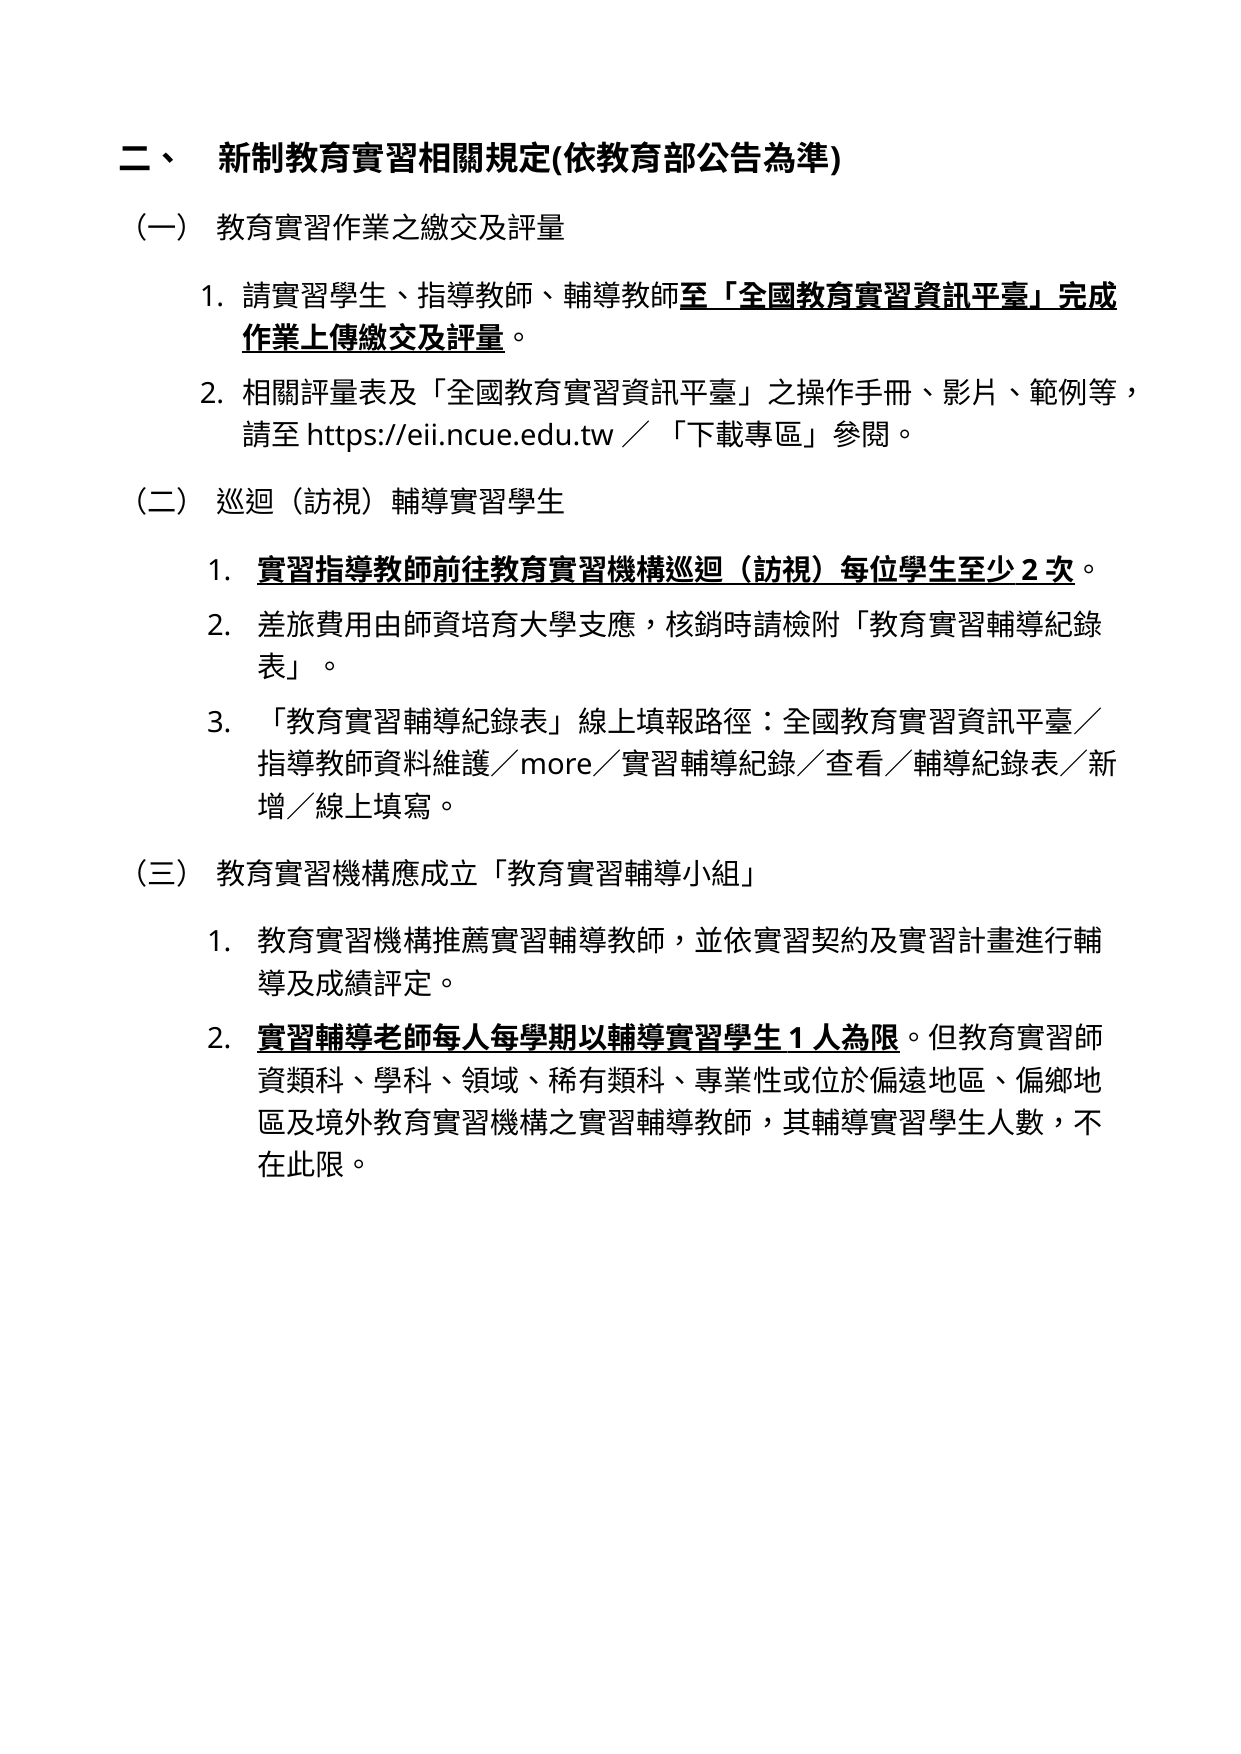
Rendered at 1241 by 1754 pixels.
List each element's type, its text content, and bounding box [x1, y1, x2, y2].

list 「教育實習輔導紀錄表」線上填報路徑：全國教育實習資訊平臺／指導教師資料維護／more／實習輔導紀錄／查看／輔導紀錄表／新增／線上填寫。 [207, 698, 1122, 826]
list 教育實習機構應成立「教育實習輔導小組」 [118, 851, 1122, 893]
list 相關評量表及「全國教育實習資訊平臺」之操作手冊、影片、範例等，請至https://eii.ncue.edu.tw ／ 「下載專區」參閱。 [199, 369, 1122, 454]
list 巡迴（訪視）輔導實習學生 [118, 479, 1122, 521]
list 實習指導教師前往教育實習機構巡迴（訪視）每位學生至少2 次。 [207, 546, 1122, 589]
list 教育實習機構推薦實習輔導教師，並依實習契約及實習計畫進行輔導及成績評定。 [207, 918, 1122, 1002]
list 請實習學生、指導教師、輔導教師至「全國教育實習資訊平臺」完成作業上傳繳交及評量。 [199, 272, 1122, 357]
list 教育實習作業之繳交及評量 [118, 205, 1122, 247]
title 新制教育實習相關規定(依教育部公告為準) [118, 131, 1122, 180]
list 差旅費用由師資培育大學支應，核銷時請檢附「教育實習輔導紀錄表」。 [207, 601, 1122, 686]
list 實習輔導老師每人每學期以輔導實習學生1 人為限。但教育實習師資類科、學科、領域、稀有類科、專業性或位於偏遠地區、偏鄉地區及境外教育實習機構之實習輔導教師，其輔導實習學生人數，不在此限。 [207, 1015, 1122, 1184]
